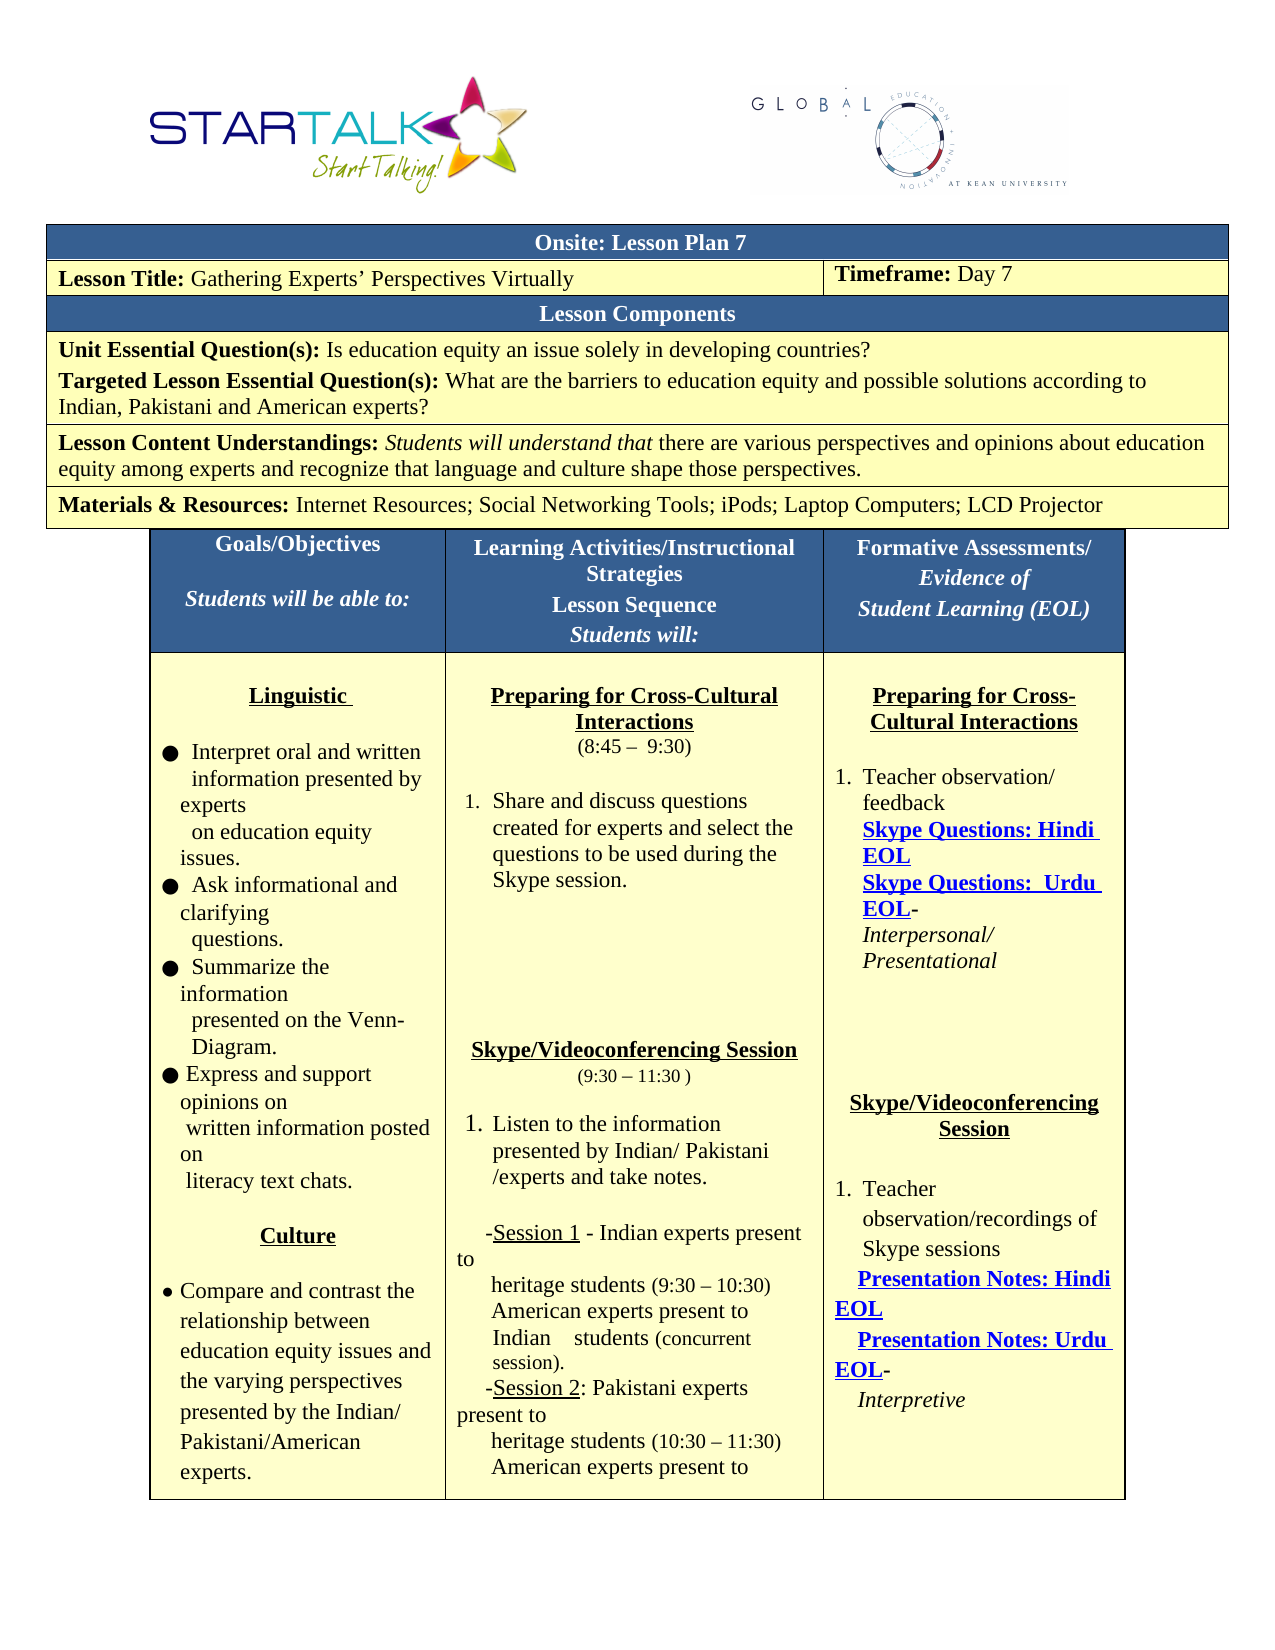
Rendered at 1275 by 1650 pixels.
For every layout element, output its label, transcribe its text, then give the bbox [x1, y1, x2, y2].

table_cell Lesson Content Understandings: Students will understand that there are various perspectives and opinions about education equity among experts and recognize that language and culture shape those perspectives. [47, 425, 1228, 486]
table_cell Lesson Components [47, 296, 1228, 331]
picture [750, 85, 1069, 195]
table_cell Timeframe: Day 7 [824, 261, 1228, 295]
table_cell Lesson Title: Gathering Experts’ Perspectives Virtually [47, 261, 823, 295]
table_header Formative Assessments/ Evidence of Student Learning (EOL) [824, 530, 1124, 652]
table_cell Materials & Resources: Internet Resources; Social Networking Tools; iPods; Laptop Computers; LCD Projector [47, 487, 1228, 528]
table_header Goals/Objectives Students will be able to: [151, 530, 445, 652]
table_header Onsite: Lesson Plan 7 [47, 225, 1228, 259]
table_cell Unit Essential Question(s): Is education equity an issue solely in developing countries? Targeted Lesson Essential Question(s): What are the barriers to education equity and possible solutions according to Indian, Pakistani and American experts? [47, 332, 1228, 423]
picture [150, 75, 528, 195]
table_header Learning Activities/Instructional Strategies Lesson Sequence Students will: [446, 530, 823, 652]
